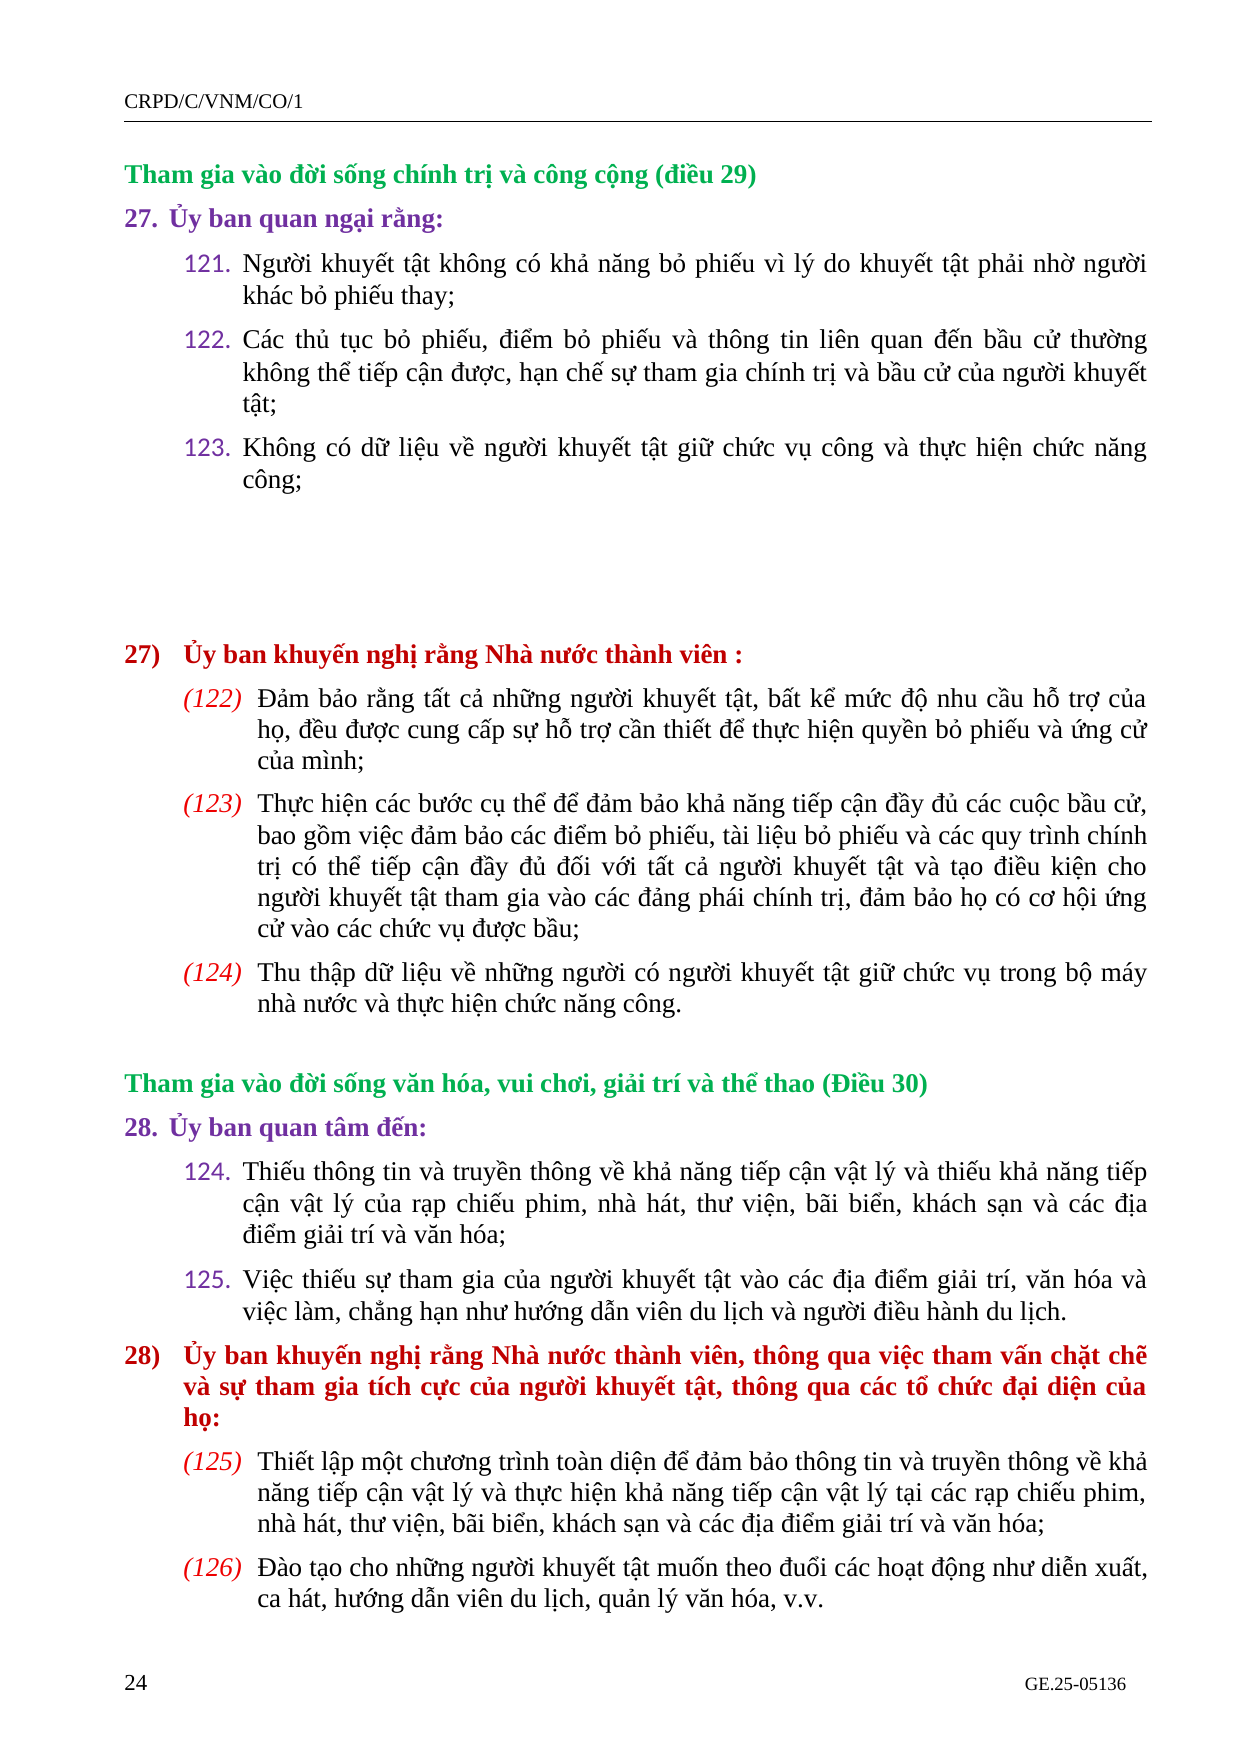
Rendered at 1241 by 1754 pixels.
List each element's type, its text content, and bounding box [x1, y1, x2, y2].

list Thiếu thông tin và truyền thông về khả năng tiếp cận vật lý và thiếu khả năng tiếp cận vật lý của rạp chiếu phim, nhà hát, thư viện, bãi biển, khách sạn và các địa điểm giải trí và văn hóa; [183, 1154, 1149, 1250]
list Đào tạo cho những người khuyết tật muốn theo đuổi các hoạt động như diễn xuất, ca hát, hướng dẫn viên du lịch, quản lý văn hóa, v.v. [183, 1551, 1149, 1613]
list Ủy ban quan tâm đến: [124, 1111, 1149, 1142]
list Thực hiện các bước cụ thể để đảm bảo khả năng tiếp cận đầy đủ các cuộc bầu cử, bao gồm việc đảm bảo các điểm bỏ phiếu, tài liệu bỏ phiếu và các quy trình chính trị có thể tiếp cận đầy đủ đối với tất cả người khuyết tật và tạo điều kiện cho người khuyết tật tham gia vào các đảng phái chính trị, đảm bảo họ có cơ hội ứng cử vào các chức vụ được bầu; [183, 788, 1149, 943]
list Không có dữ liệu về người khuyết tật giữ chức vụ công và thực hiện chức năng công; [183, 430, 1149, 494]
list Ủy ban khuyến nghị rằng Nhà nước thành viên, thông qua việc tham vấn chặt chẽ và sự tham gia tích cực của người khuyết tật, thông qua các tổ chức đại diện của họ: [124, 1339, 1149, 1432]
list Việc thiếu sự tham gia của người khuyết tật vào các địa điểm giải trí, văn hóa và việc làm, chẳng hạn như hướng dẫn viên du lịch và người điều hành du lịch. [183, 1262, 1149, 1326]
text Tham gia vào đời sống văn hóa, vui chơi, giải trí và thể thao (Điều 30) [124, 1067, 1149, 1098]
list Ủy ban quan ngại rằng: [124, 202, 1149, 233]
text Tham gia vào đời sống chính trị và công cộng (điều 29) [124, 159, 1149, 190]
list Thu thập dữ liệu về những người có người khuyết tật giữ chức vụ trong bộ máy nhà nước và thực hiện chức năng công. [183, 956, 1149, 1018]
list Người khuyết tật không có khả năng bỏ phiếu vì lý do khuyết tật phải nhờ người khác bỏ phiếu thay; [183, 246, 1149, 310]
list Ủy ban khuyến nghị rằng Nhà nước thành viên : [124, 638, 1149, 669]
list Thiết lập một chương trình toàn diện để đảm bảo thông tin và truyền thông về khả năng tiếp cận vật lý và thực hiện khả năng tiếp cận vật lý tại các rạp chiếu phim, nhà hát, thư viện, bãi biển, khách sạn và các địa điểm giải trí và văn hóa; [183, 1445, 1149, 1538]
list Đảm bảo rằng tất cả những người khuyết tật, bất kể mức độ nhu cầu hỗ trợ của họ, đều được cung cấp sự hỗ trợ cần thiết để thực hiện quyền bỏ phiếu và ứng cử của mình; [183, 682, 1149, 775]
list Các thủ tục bỏ phiếu, điểm bỏ phiếu và thông tin liên quan đến bầu cử thường không thể tiếp cận được, hạn chế sự tham gia chính trị và bầu cử của người khuyết tật; [183, 323, 1149, 418]
